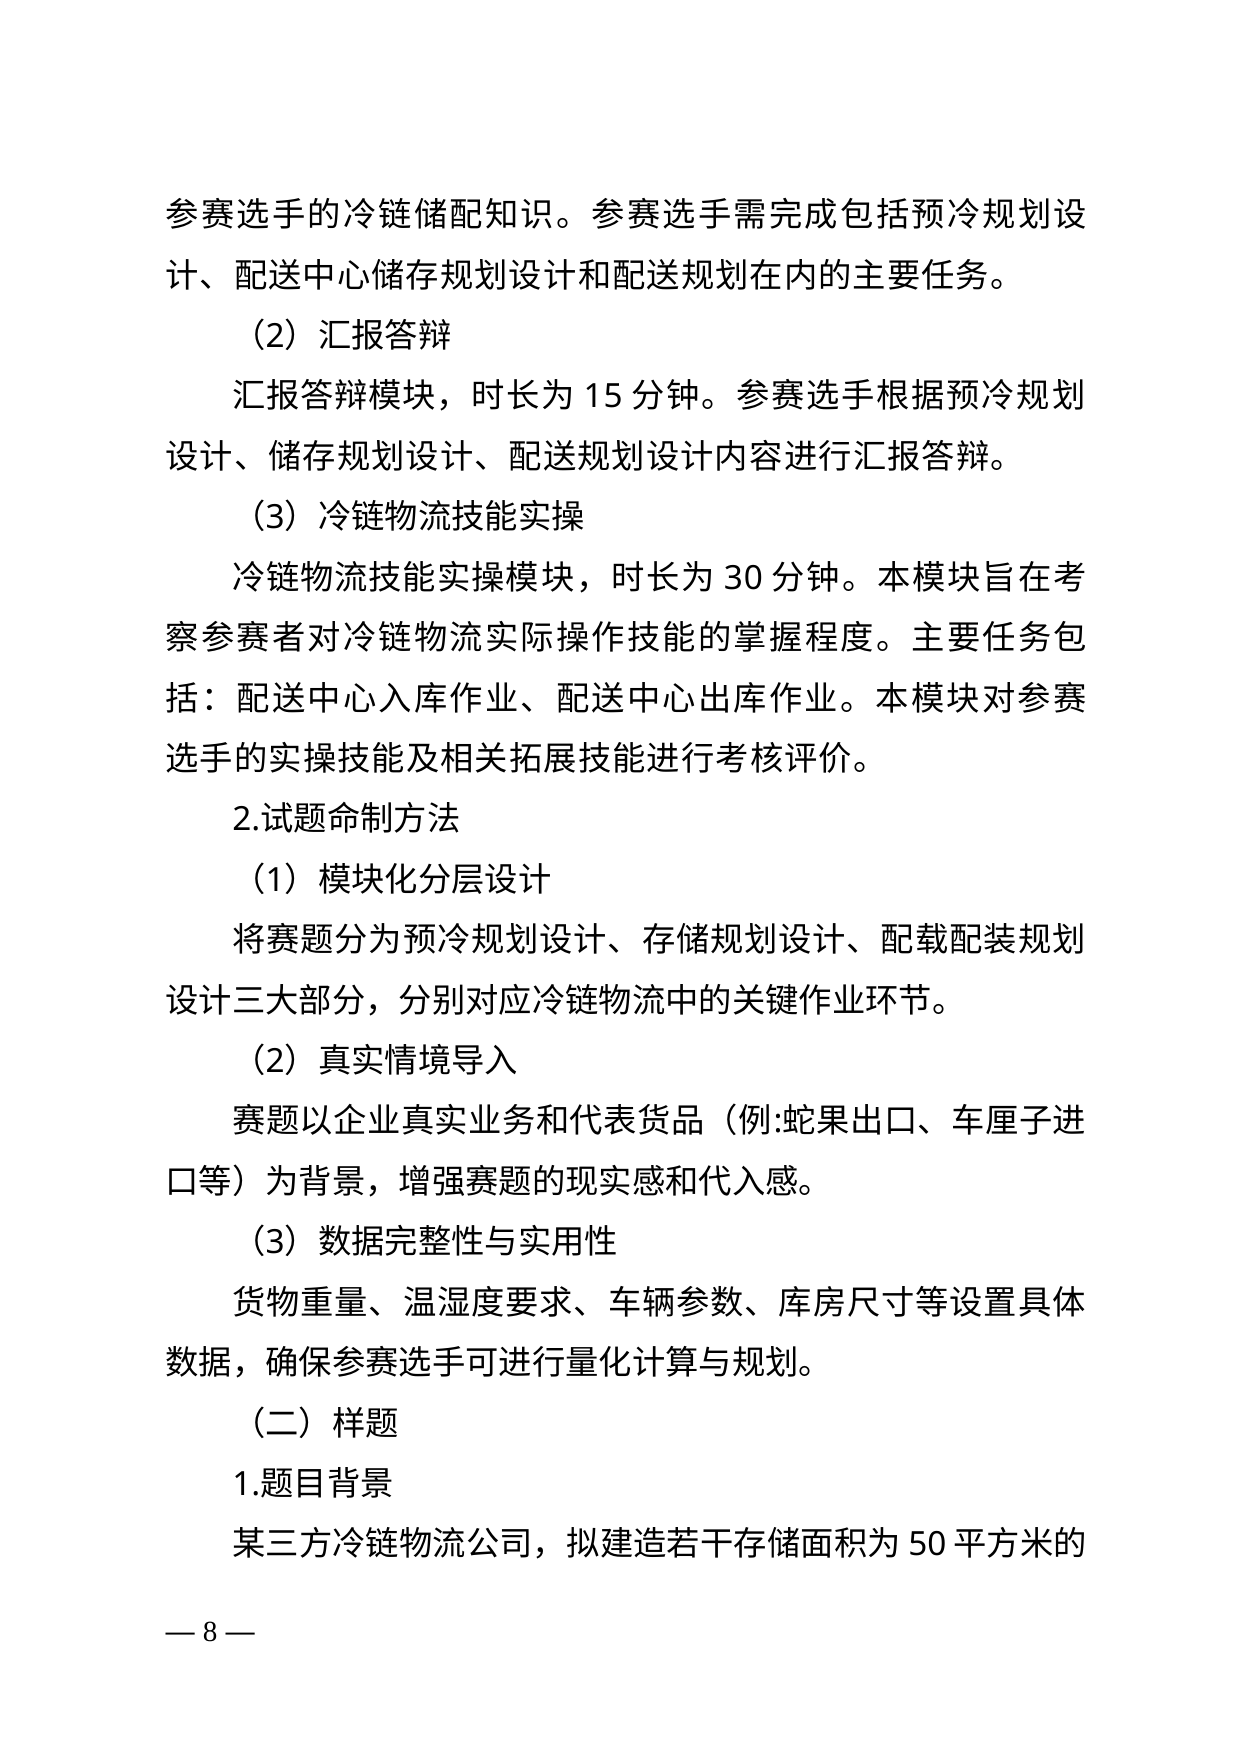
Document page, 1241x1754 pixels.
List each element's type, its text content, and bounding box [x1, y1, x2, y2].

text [165, 1507, 1087, 1568]
text （2）真实情境导入 [165, 1024, 1087, 1084]
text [165, 178, 1087, 299]
text （3）数据完整性与实用性 [165, 1205, 1087, 1266]
text 赛题以企业真实业务和代表货品（例:蛇果出口、车厘子进口等）为背景，增强赛题的现实感和代入感。 [165, 1084, 1087, 1205]
text 将赛题分为预冷规划设计、存储规划设计、配载配装规划设计三大部分，分别对应冷链物流中的关键作业环节。 [165, 903, 1087, 1024]
text （二）样题 [165, 1387, 1087, 1447]
text （2）汇报答辩 [165, 299, 1087, 359]
text （3）冷链物流技能实操 [165, 480, 1087, 541]
text 冷链物流技能实操模块，时长为30分钟。本模块旨在考察参赛者对冷链物流实际操作技能的掌握程度。主要任务包括：配送中心入库作业、配送中心出库作业。本模块对参赛选手的实操技能及相关拓展技能进行考核评价。 [165, 541, 1087, 782]
text 1.题目背景 [165, 1447, 1087, 1507]
text 货物重量、温湿度要求、车辆参数、库房尺寸等设置具体数据，确保参赛选手可进行量化计算与规划。 [165, 1266, 1087, 1387]
text 2.试题命制方法 [165, 782, 1087, 843]
text 汇报答辩模块，时长为15分钟。参赛选手根据预冷规划设计、储存规划设计、配送规划设计内容进行汇报答辩。 [165, 359, 1087, 480]
text （1）模块化分层设计 [165, 843, 1087, 903]
